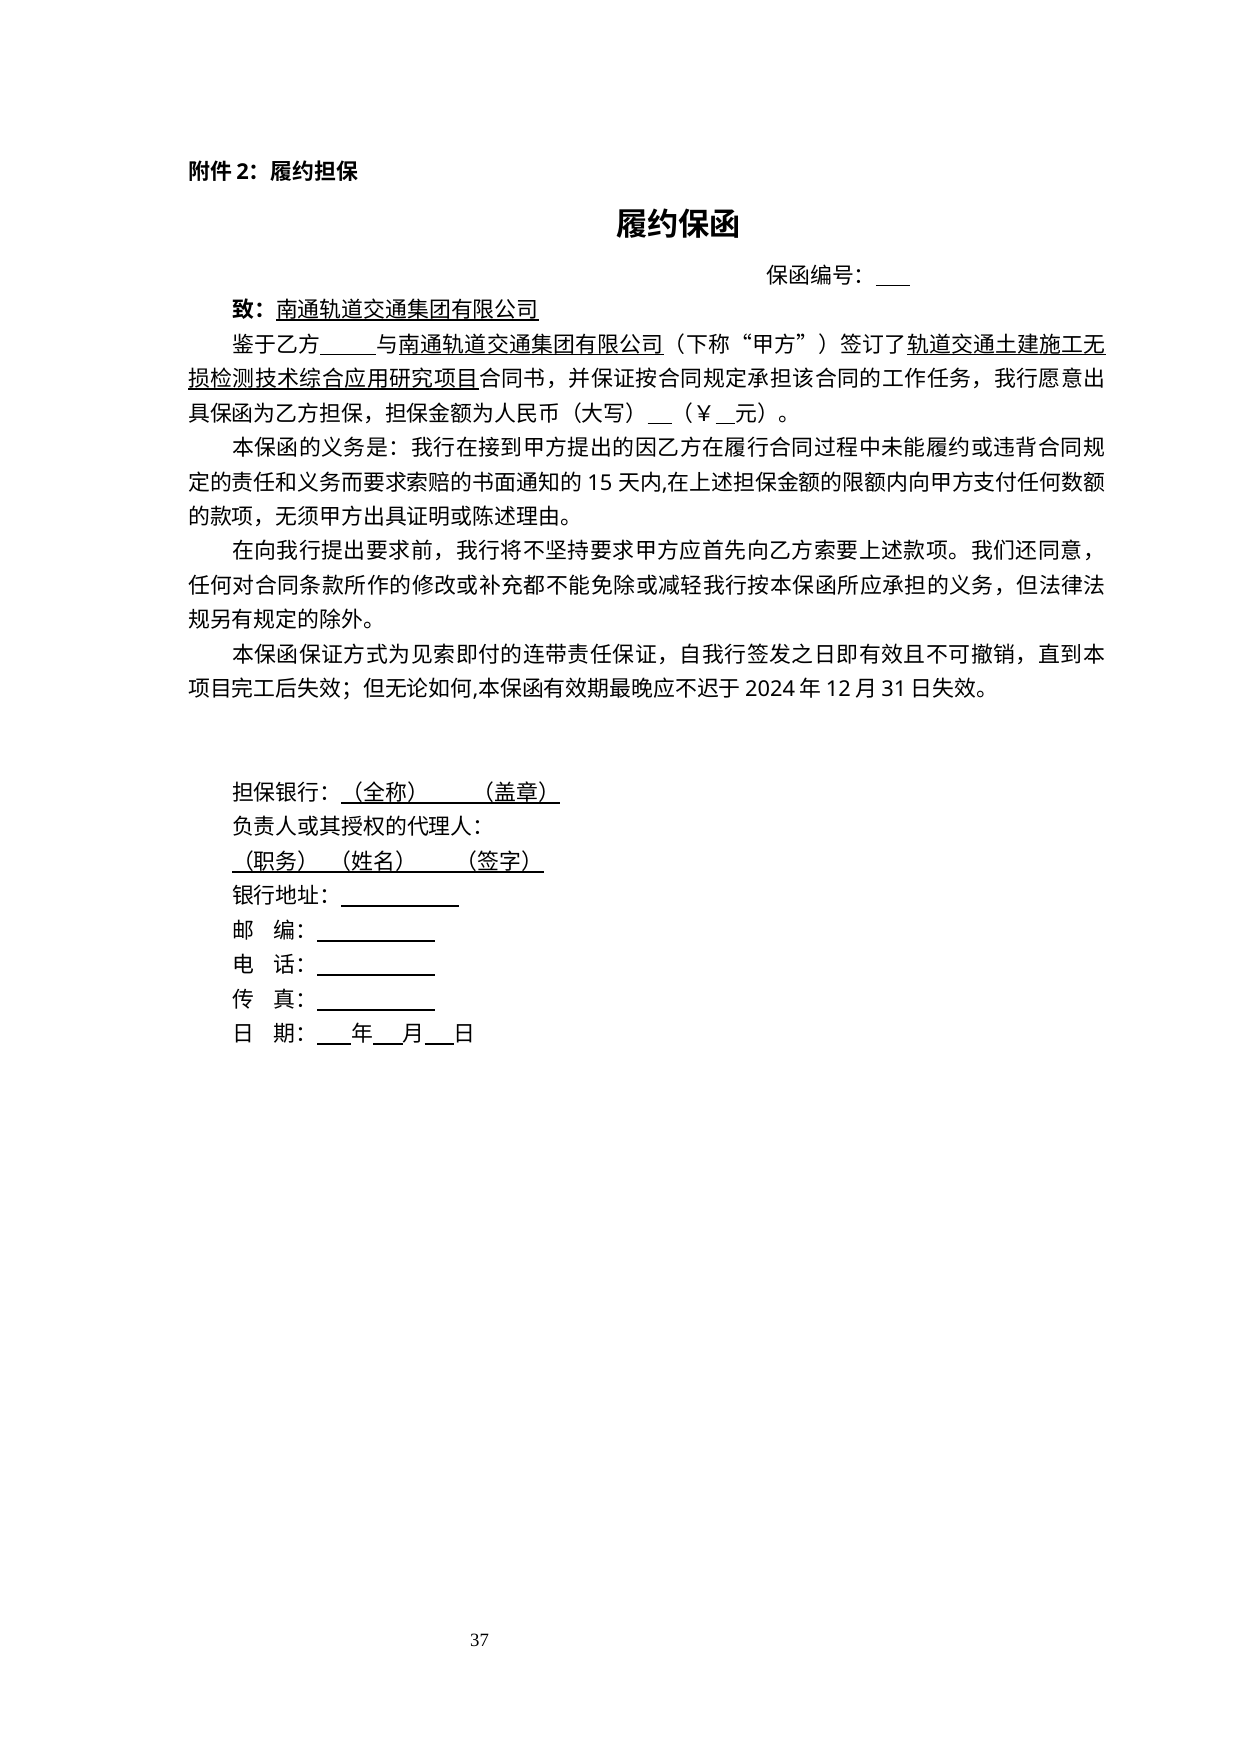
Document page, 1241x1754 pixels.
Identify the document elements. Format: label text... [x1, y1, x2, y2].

text 保函编号： [188, 256, 1106, 291]
text 致：南通轨道交通集团有限公司 [188, 291, 1106, 325]
text 银行地址： [188, 877, 1106, 911]
text （职务） （姓名） （签字） [188, 842, 1106, 877]
text 鉴于乙方 与南通轨道交通集团有限公司（下称“甲方”）签订了轨道交通土建施工无损检测技术综合应用研究项目合同书，并保证按合同规定承担该合同的工作任务，我行愿意出具保函为乙方担保，担保金额为人民币（大写） （￥ 元）。 [188, 325, 1106, 429]
text 担保银行：（全称） （盖章） [188, 773, 1106, 808]
text 本保函的义务是：我行在接到甲方提出的因乙方在履行合同过程中未能履约或违背合同规定的责任和义务而要求索赔的书面通知的 15 天内,在上述担保金额的限额内向甲方支付任何数额的款项，无须甲方出具证明或陈述理由。 [188, 429, 1106, 532]
text 附件2：履约担保 [188, 153, 1126, 187]
text 负责人或其授权的代理人： [188, 808, 1106, 842]
text 邮 编： [188, 911, 1106, 946]
text 履约保函 [188, 187, 1106, 256]
text 日 期： 年 月 日 [188, 1015, 1106, 1049]
text 电 话： [188, 946, 1106, 980]
text 本保函保证方式为见索即付的连带责任保证，自我行签发之日即有效且不可撤销，直到本项目完工后失效；但无论如何,本保函有效期最晚应不迟于2024年12月31日失效。 [188, 636, 1106, 704]
text 传 真： [188, 980, 1106, 1015]
text 在向我行提出要求前，我行将不坚持要求甲方应首先向乙方索要上述款项。我们还同意，任何对合同条款所作的修改或补充都不能免除或减轻我行按本保函所应承担的义务，但法律法规另有规定的除外。 [188, 532, 1106, 636]
